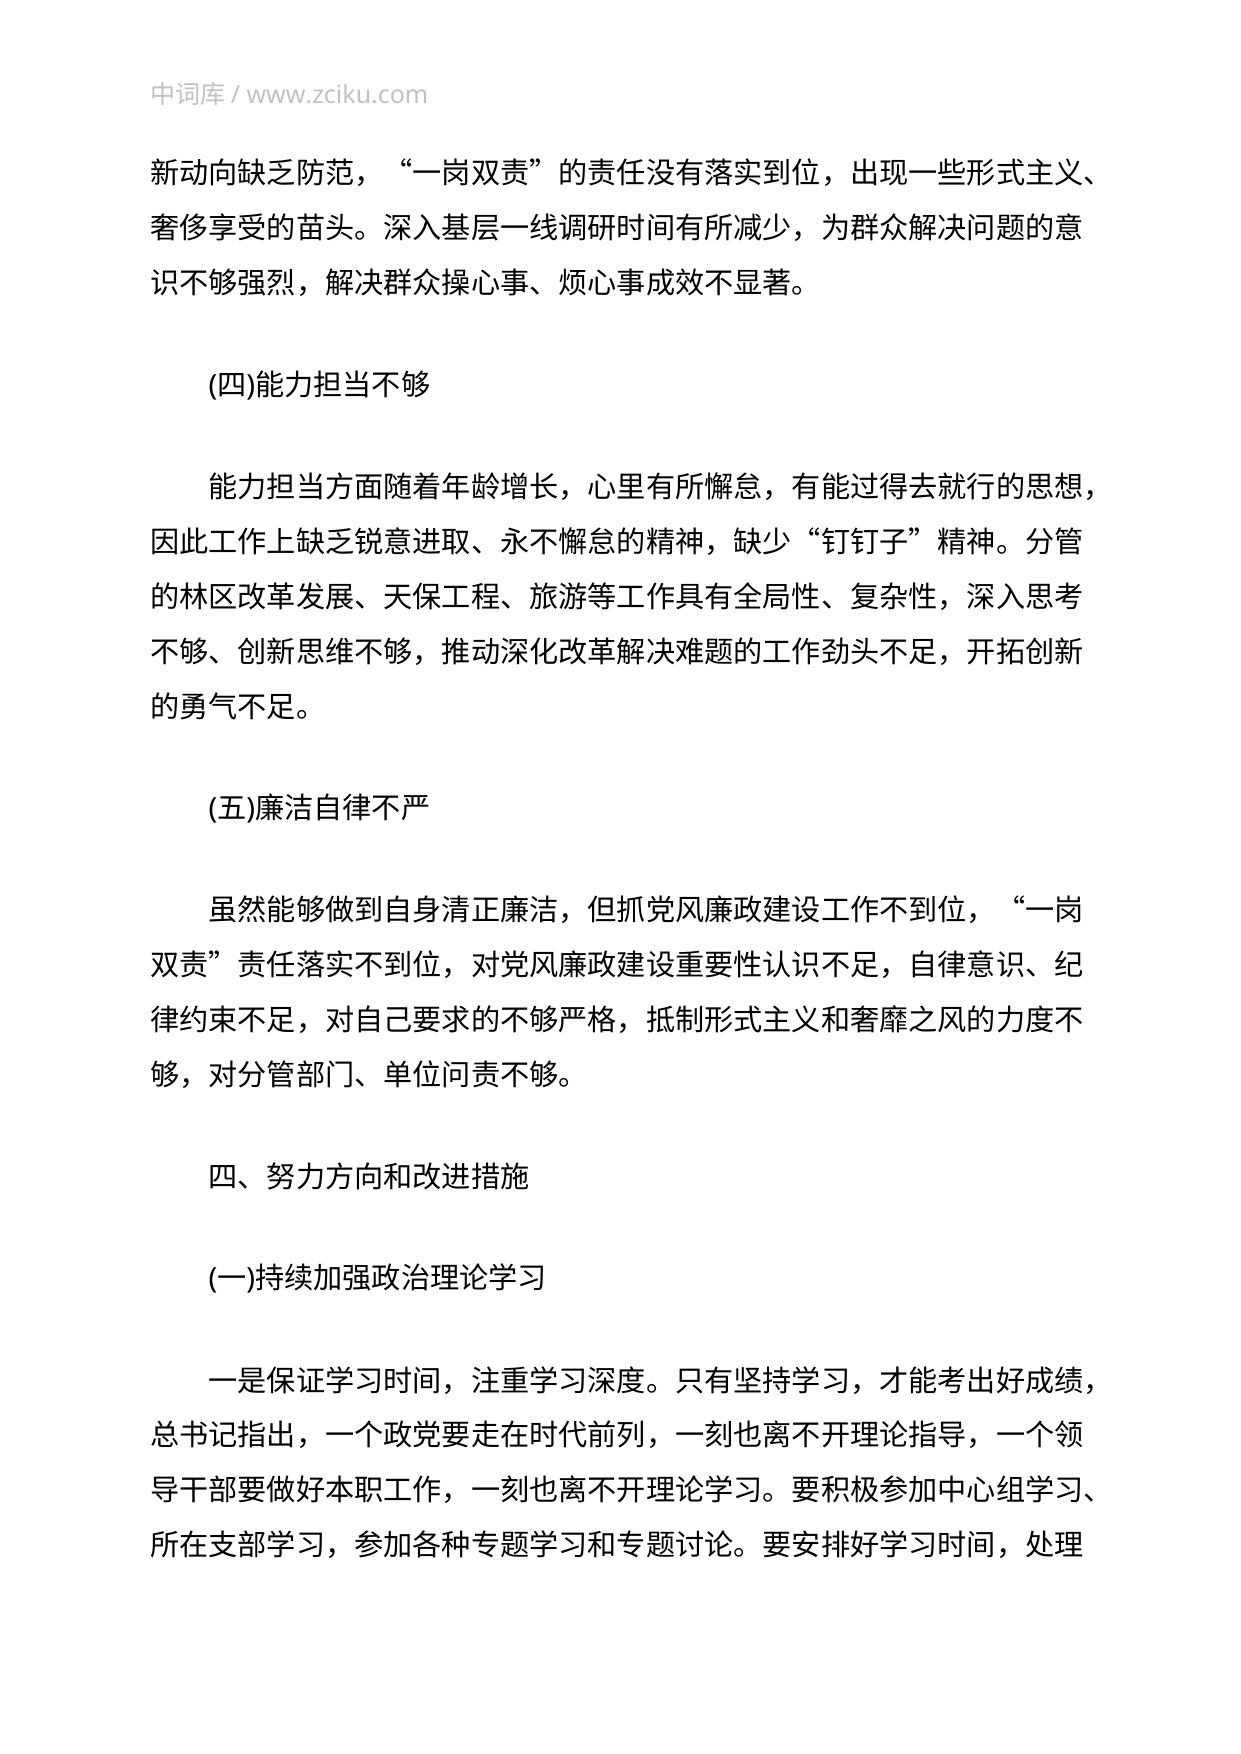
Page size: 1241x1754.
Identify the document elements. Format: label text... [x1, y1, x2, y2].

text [150, 1357, 1090, 1564]
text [150, 150, 1090, 302]
text 能力担当方面随着年龄增长，心里有所懈怠，有能过得去就行的思想，因此工作上缺乏锐意进取、永不懈怠的精神，缺少“钉钉子”精神。分管的林区改革发展、天保工程、旅游等工作具有全局性、复杂性，深入思考不够、创新思维不够，推动深化改革解决难题的工作劲头不足，开拓创新的勇气不足。 [150, 463, 1090, 725]
text 四、努力方向和改进措施 [150, 1153, 1090, 1196]
text 虽然能够做到自身清正廉洁，但抓党风廉政建设工作不到位，“一岗双责”责任落实不到位，对党风廉政建设重要性认识不足，自律意识、纪律约束不足，对自己要求的不够严格，抵制形式主义和奢靡之风的力度不够，对分管部门、单位问责不够。 [150, 887, 1090, 1094]
text (一)持续加强政治理论学习 [150, 1255, 1090, 1297]
text (五)廉洁自律不严 [150, 785, 1090, 827]
text (四)能力担当不够 [150, 362, 1090, 404]
